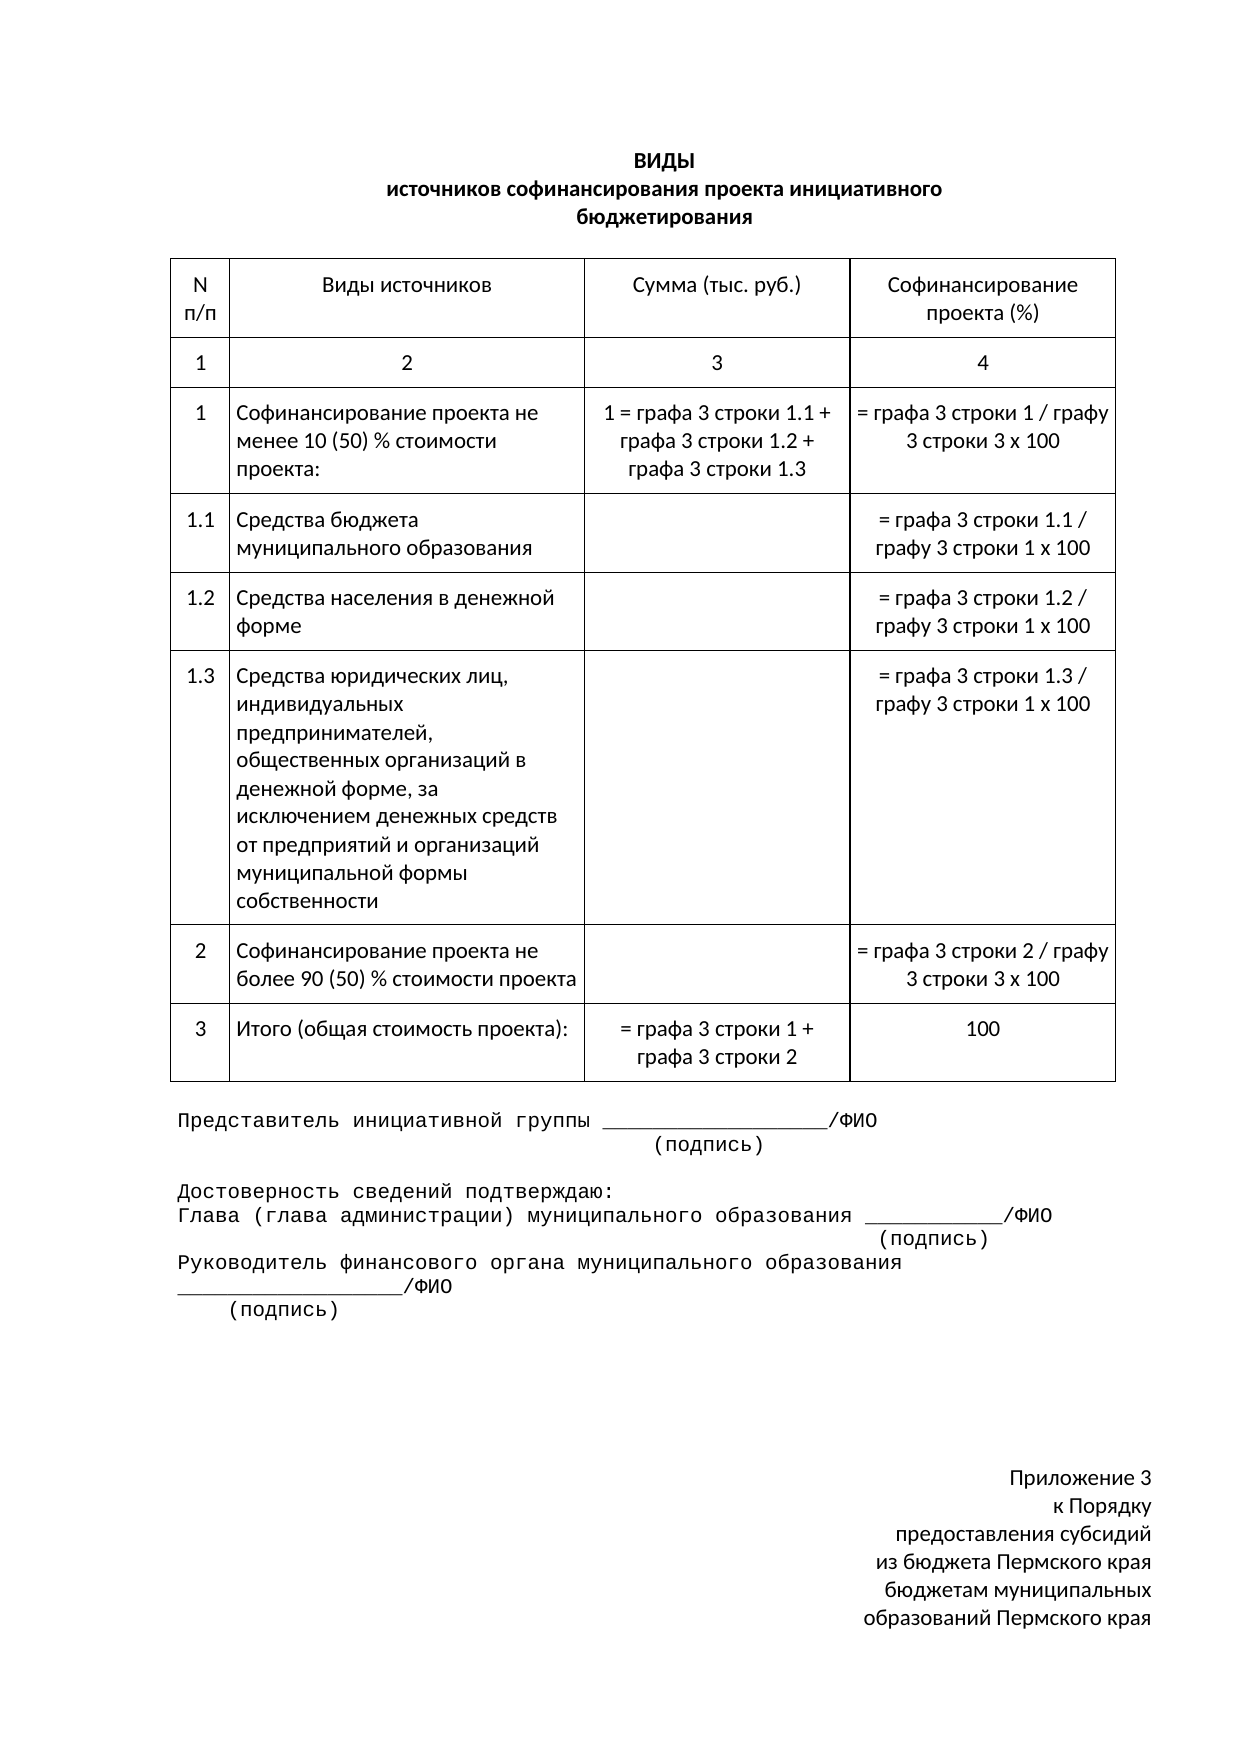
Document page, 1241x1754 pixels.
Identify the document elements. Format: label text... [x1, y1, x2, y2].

title бюджетирования [177, 202, 1152, 230]
table_cell [585, 573, 849, 650]
text предоставления субсидий [177, 1519, 1152, 1547]
text __________________/ФИО [177, 1276, 1152, 1299]
table_cell = графа 3 строки 1 + графа 3 строки 2 [585, 1004, 849, 1081]
table_cell 3 [585, 338, 849, 387]
table_cell 1.2 [171, 573, 229, 650]
table_cell 3 [171, 1004, 229, 1081]
title ВИДЫ [177, 146, 1152, 174]
text из бюджета Пермского края [177, 1547, 1152, 1575]
table_cell = графа 3 строки 1.1 / графу 3 строки 1 x 100 [851, 494, 1115, 572]
table_cell [585, 925, 849, 1003]
table_cell 1 [171, 338, 229, 387]
table_cell = графа 3 строки 1.2 / графу 3 строки 1 x 100 [851, 573, 1115, 650]
table_cell = графа 3 строки 2 / графу 3 строки 3 x 100 [851, 925, 1115, 1003]
table_cell Средства бюджета муниципального образования [230, 494, 584, 572]
text (подпись) [177, 1299, 1152, 1323]
text к Порядку [177, 1491, 1152, 1519]
table_cell 1.3 [171, 651, 229, 924]
table_cell [585, 494, 849, 572]
table_header Виды источников [230, 259, 584, 337]
table_cell Итого (общая стоимость проекта): [230, 1004, 584, 1081]
table_cell Софинансирование проекта не менее 10 (50) % стоимости проекта: [230, 388, 584, 493]
table_cell 1 = графа 3 строки 1.1 + графа 3 строки 1.2 + графа 3 строки 1.3 [585, 388, 849, 493]
table_cell 1 [171, 388, 229, 493]
text Достоверность сведений подтверждаю: [177, 1181, 1152, 1205]
table_cell 2 [171, 925, 229, 1003]
table_cell = графа 3 строки 1.3 / графу 3 строки 1 x 100 [851, 651, 1115, 924]
table_cell Средства населения в денежной форме [230, 573, 584, 650]
table_header N п/п [171, 259, 229, 337]
table_cell 2 [230, 338, 584, 387]
table_cell = графа 3 строки 1 / графу 3 строки 3 x 100 [851, 388, 1115, 493]
table_header Сумма (тыс. руб.) [585, 259, 849, 337]
text образований Пермского края [177, 1603, 1152, 1631]
text Руководитель финансового органа муниципального образования [177, 1252, 1152, 1276]
text (подпись) [177, 1134, 1152, 1157]
text бюджетам муниципальных [177, 1575, 1152, 1603]
text (подпись) [177, 1228, 1152, 1252]
text Представитель инициативной группы __________________/ФИО [177, 1110, 1152, 1134]
text Глава (глава администрации) муниципального образования ___________/ФИО [177, 1205, 1152, 1228]
table_cell 4 [851, 338, 1115, 387]
table_cell [585, 651, 849, 924]
title источников софинансирования проекта инициативного [177, 174, 1152, 202]
table_header Софинансирование проекта (%) [851, 259, 1115, 337]
table_cell Средства юридических лиц, индивидуальных предпринимателей, общественных организаций в денежной форме, за исключением денежных средств от предприятий и организаций муниципальной формы собственности [230, 651, 584, 924]
table_cell 1.1 [171, 494, 229, 572]
text Приложение 3 [177, 1463, 1152, 1491]
table_cell 100 [851, 1004, 1115, 1081]
table_cell Софинансирование проекта не более 90 (50) % стоимости проекта [230, 925, 584, 1003]
